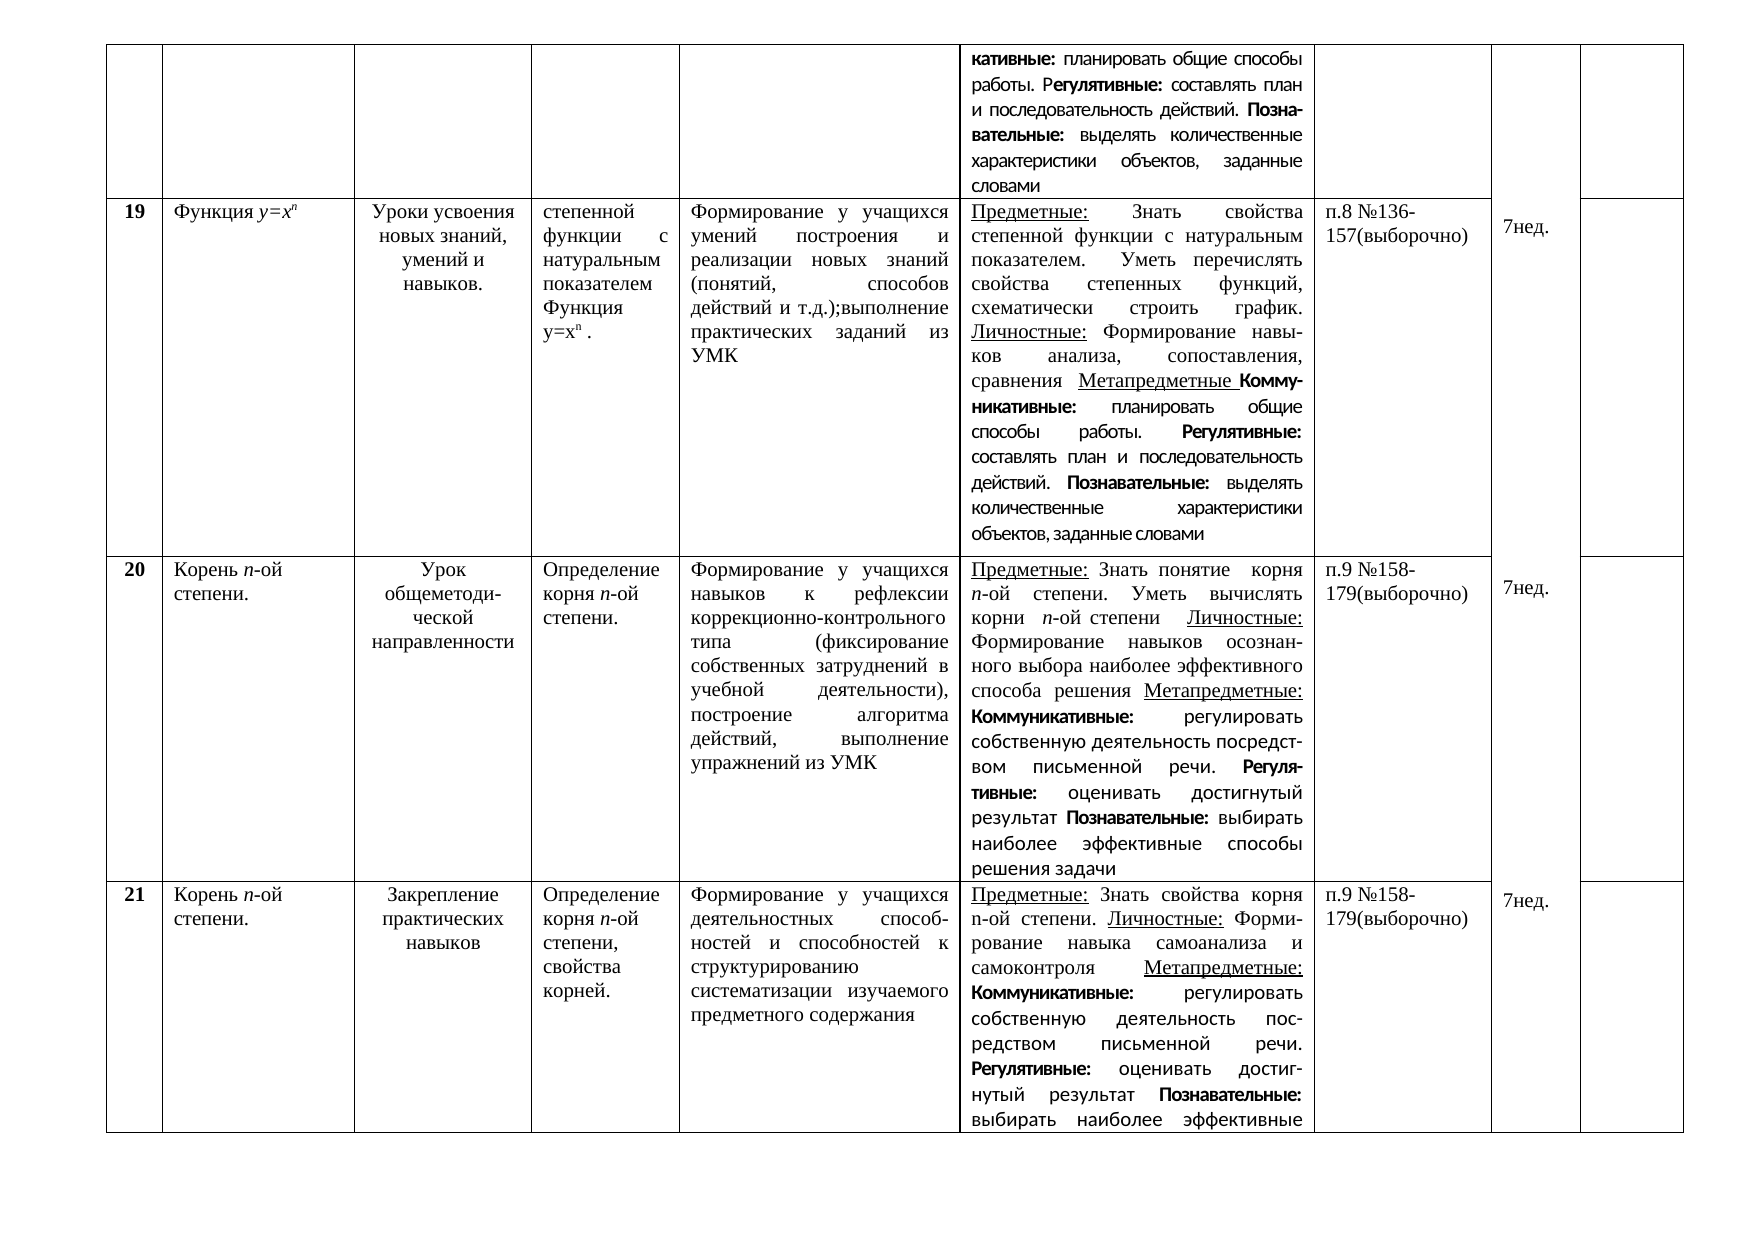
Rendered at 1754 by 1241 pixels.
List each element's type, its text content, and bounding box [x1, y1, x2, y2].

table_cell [680, 45, 959, 198]
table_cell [163, 882, 354, 1132]
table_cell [163, 45, 354, 198]
table_cell Функция y=xn [163, 199, 354, 556]
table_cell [961, 45, 1314, 198]
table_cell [532, 882, 679, 1132]
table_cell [1315, 882, 1491, 1132]
table_cell Предметные: Знать понятие корня n-ой степени. Уметь вычислять корни n-ой степени Личностные: Формирование навыков осознан- ного выбора наиболее эффективного способа решения Метапредметные: Коммуникативные: регулировать собственную деятельность посредст-вом письменной речи. Регуля-тивные: оценивать достигнутый результат Познавательные: выбирать наиболее эффективные способы решения задачи [961, 557, 1314, 881]
table_cell [1581, 199, 1683, 556]
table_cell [532, 45, 679, 198]
table_cell [1581, 45, 1683, 198]
table_cell Корень n-ой степени. [163, 557, 354, 881]
table_cell Формирование у учащихся навыков к рефлексии коррекционно-контрольного типа (фиксирование собственных затруднений в учебной деятельности), построение алгоритма действий, выполнение упражнений из УМК [680, 557, 959, 881]
table_cell Формирование у учащихся умений построения и реализации новых знаний (понятий, способов действий и т.д.);выполнение практических заданий из УМК [680, 199, 959, 556]
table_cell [680, 882, 959, 1132]
table_cell 20 [107, 557, 162, 881]
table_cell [961, 882, 1314, 1132]
table_cell 19 [107, 199, 162, 556]
table_cell [1581, 557, 1683, 881]
table_cell Определение корня n-ой степени. [532, 557, 679, 881]
table_cell [1581, 882, 1683, 1132]
table_cell Урок общеметоди-ческой направленности [355, 557, 531, 881]
table_cell Предметные: Знать свойства степенной функции с натуральным показателем. Уметь перечислять свойства степенных функций, схематически строить график. Личностные: Формирование навы-ков анализа, сопоставления, сравнения Метапредметные Комму-никативные: планировать общие способы работы. Регулятивные: составлять план и последовательность действий. Познавательные: выделять количественные характеристики объектов, заданные словами [961, 199, 1314, 556]
table_cell 21 [107, 882, 162, 1132]
table_cell п.9 №158-179(выборочно) [1315, 557, 1491, 881]
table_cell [355, 45, 531, 198]
table_cell 18 [107, 45, 162, 198]
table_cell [355, 882, 531, 1132]
table_cell степенной функции с натуральным показателем Функция y=xn . [532, 199, 679, 556]
table_cell п.8 №136- 157(выборочно) [1315, 199, 1491, 556]
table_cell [1315, 45, 1491, 198]
table_cell Уроки усвоения новых знаний, умений и навыков. [355, 199, 531, 556]
